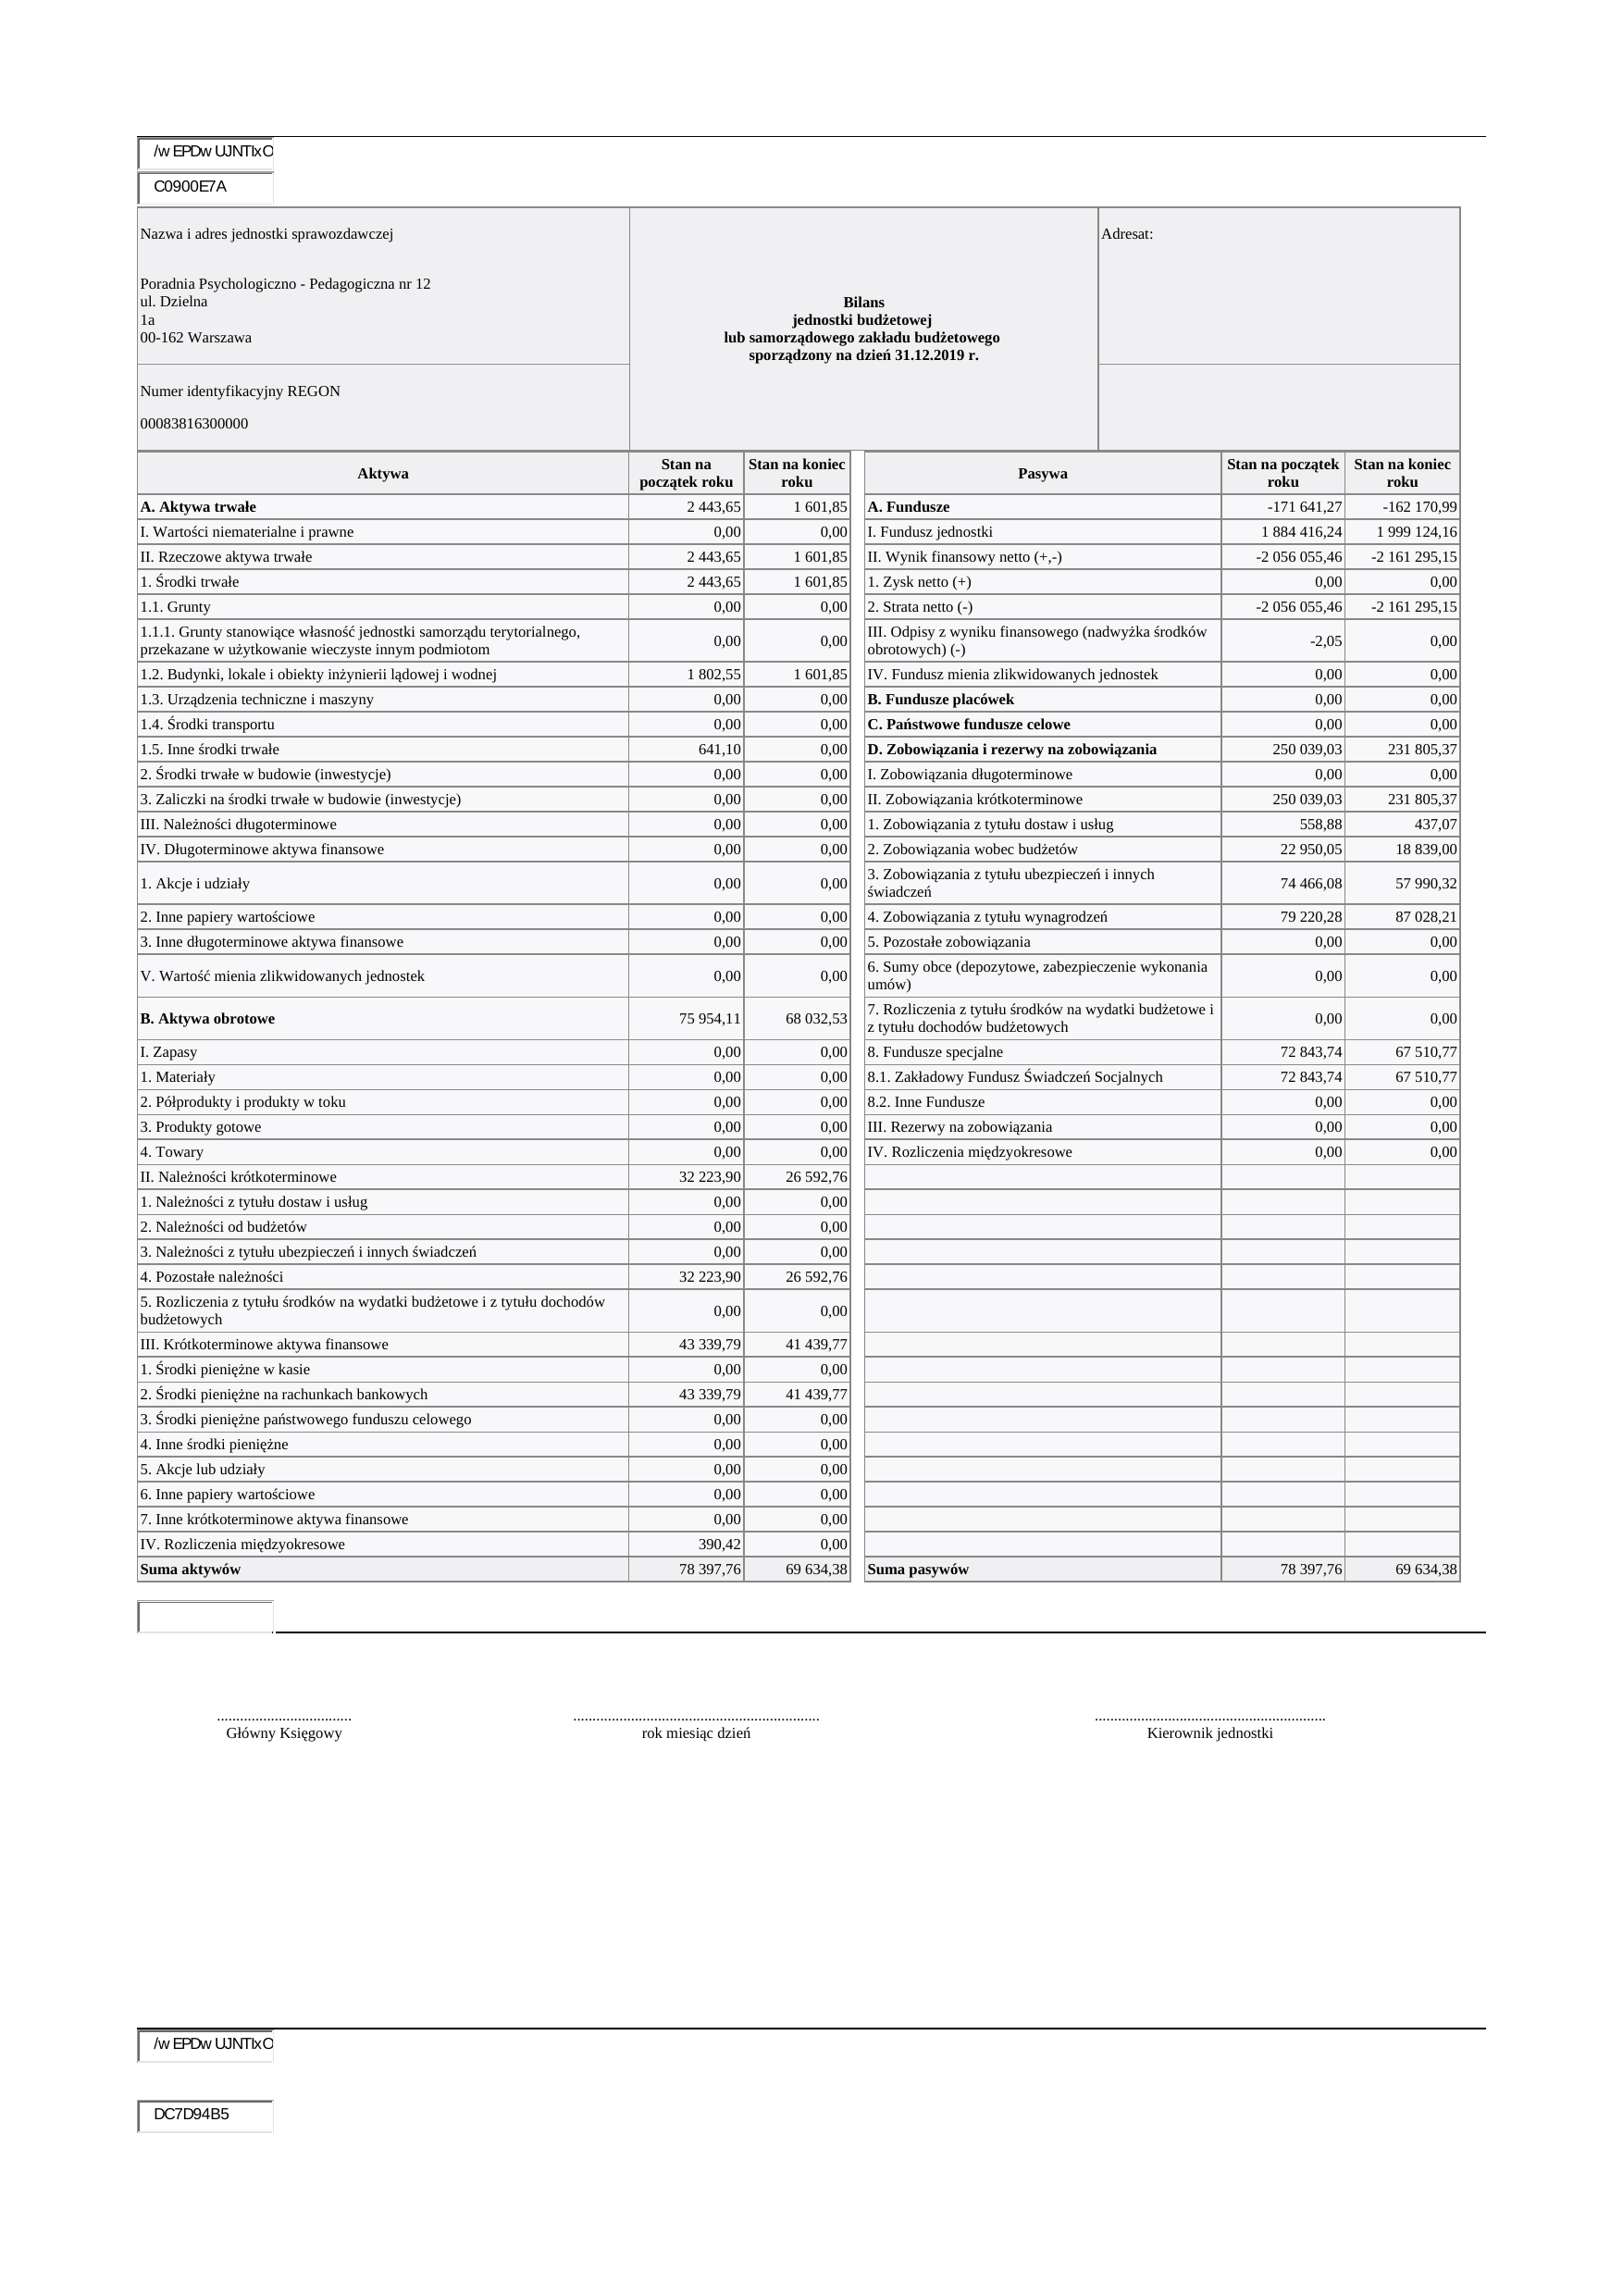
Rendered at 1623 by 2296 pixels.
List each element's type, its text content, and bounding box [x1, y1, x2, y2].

table_cell I. Zapasy [138, 1040, 628, 1063]
table_cell 1 802,55 [629, 663, 743, 686]
table_cell 0,00 [745, 1408, 849, 1431]
table_cell 0,00 [1345, 998, 1459, 1038]
table_cell 0,00 [745, 863, 849, 903]
table_cell 0,00 [629, 813, 743, 836]
table_cell 0,00 [1345, 955, 1459, 996]
table_cell [851, 1431, 864, 1456]
table_cell 2. Półprodukty i produkty w toku [138, 1090, 628, 1113]
table_cell [1345, 1483, 1459, 1506]
table_cell I. Wartości niematerialne i prawne [138, 520, 628, 543]
table_cell 1 884 416,24 [1222, 520, 1344, 543]
table_cell 0,00 [745, 595, 849, 618]
table_cell [851, 1164, 864, 1188]
table_cell 78 397,76 [629, 1558, 743, 1581]
table_cell 0,00 [745, 688, 849, 711]
table_cell 0,00 [1345, 620, 1459, 661]
table_cell 0,00 [629, 1358, 743, 1381]
table_cell 1 601,85 [745, 545, 849, 568]
table_cell 0,00 [1345, 663, 1459, 686]
table_cell [1222, 1333, 1344, 1356]
table_cell [865, 1458, 1220, 1481]
table_cell [1345, 1533, 1459, 1556]
table_cell 0,00 [1345, 688, 1459, 711]
table_cell [851, 1039, 864, 1063]
table_cell 68 032,53 [745, 998, 849, 1038]
table_cell 8. Fundusze specjalne [865, 1040, 1220, 1063]
table_cell [1099, 365, 1459, 450]
table_cell 437,07 [1345, 813, 1459, 836]
table_cell [1345, 1383, 1459, 1406]
table_cell 0,00 [1222, 1115, 1344, 1138]
table_cell [851, 1531, 864, 1556]
table_cell 0,00 [1345, 930, 1459, 953]
table_cell [851, 1114, 864, 1138]
table_cell [851, 568, 864, 593]
table_cell -2 161 295,15 [1345, 595, 1459, 618]
table_cell [1222, 1358, 1344, 1381]
table_cell 32 223,90 [629, 1265, 743, 1288]
table_cell 0,00 [745, 838, 849, 861]
table_cell 0,00 [629, 1040, 743, 1063]
table_cell 2. Zobowiązania wobec budżetów [865, 838, 1220, 861]
table_cell [1222, 1215, 1344, 1238]
table_cell [1345, 1290, 1459, 1331]
table_cell 6. Sumy obce (depozytowe, zabezpieczenie wykonania umów) [865, 955, 1220, 996]
table_cell 1. Należności z tytułu dostaw i usług [138, 1190, 628, 1213]
table_cell 0,00 [629, 1190, 743, 1213]
table_cell 0,00 [629, 863, 743, 903]
table_cell II. Wynik finansowy netto (+,-) [865, 545, 1220, 568]
table_cell 79 220,28 [1222, 905, 1344, 928]
table_cell 0,00 [745, 1483, 849, 1506]
table_cell Suma pasywów [865, 1558, 1220, 1581]
table_cell 67 510,77 [1345, 1065, 1459, 1088]
table_cell [865, 1165, 1220, 1188]
table_cell 250 039,03 [1222, 738, 1344, 761]
table_cell [1345, 1358, 1459, 1381]
table_cell [1345, 1215, 1459, 1238]
table_cell 0,00 [745, 813, 849, 836]
table_cell A. Fundusze [865, 495, 1220, 518]
table_cell 0,00 [629, 1090, 743, 1113]
table_cell 0,00 [629, 520, 743, 543]
table_cell 1.4. Środki transportu [138, 713, 628, 736]
table_cell 4. Zobowiązania z tytułu wynagrodzeń [865, 905, 1220, 928]
table_cell 0,00 [629, 688, 743, 711]
table_cell 0,00 [629, 838, 743, 861]
table_cell 0,00 [1222, 688, 1344, 711]
table_cell 0,00 [629, 1240, 743, 1263]
table_cell II. Należności krótkoterminowe [138, 1165, 628, 1188]
table_header Bilans jednostki budżetowej lub samorządowego zakładu budżetowego sporządzony na dzień 31.12.2019 r. [630, 208, 1097, 450]
table_cell 0,00 [629, 763, 743, 786]
table_cell [851, 686, 864, 711]
table_cell III. Krótkoterminowe aktywa finansowe [138, 1333, 628, 1356]
table_cell 43 339,79 [629, 1333, 743, 1356]
table_cell 22 950,05 [1222, 838, 1344, 861]
table_cell 0,00 [629, 905, 743, 928]
table_cell 0,00 [1222, 1090, 1344, 1113]
table_cell V. Wartość mienia zlikwidowanych jednostek [138, 955, 628, 996]
table_cell 1 999 124,16 [1345, 520, 1459, 543]
table_cell 641,10 [629, 738, 743, 761]
table_cell 43 339,79 [629, 1383, 743, 1406]
table_cell 1. Zysk netto (+) [865, 570, 1220, 593]
table_cell 0,00 [745, 738, 849, 761]
table_header Adresat: [1099, 208, 1459, 363]
table_cell 0,00 [745, 1190, 849, 1213]
table_cell 0,00 [629, 788, 743, 811]
table_cell [851, 1263, 864, 1288]
table_cell [1222, 1383, 1344, 1406]
table_cell 250 039,03 [1222, 788, 1344, 811]
table_cell 5. Rozliczenia z tytułu środków na wydatki budżetowe i z tytułu dochodów budżetowych [138, 1290, 628, 1331]
table_cell [865, 1508, 1220, 1531]
table_cell 8.1. Zakładowy Fundusz Świadczeń Socjalnych [865, 1065, 1220, 1088]
table_cell 0,00 [1222, 998, 1344, 1038]
table_cell 1.3. Urządzenia techniczne i maszyny [138, 688, 628, 711]
table_cell [1222, 1165, 1344, 1188]
table_cell 0,00 [1222, 663, 1344, 686]
table_cell 0,00 [745, 1458, 849, 1481]
table_cell [851, 1481, 864, 1506]
table_cell [1222, 1190, 1344, 1213]
table_cell 0,00 [745, 1240, 849, 1263]
table_cell 231 805,37 [1345, 788, 1459, 811]
table_cell 26 592,76 [745, 1265, 849, 1288]
table_cell [851, 618, 864, 661]
table_cell [865, 1408, 1220, 1431]
table_cell [851, 1332, 864, 1356]
table_header Stan na początek roku [1222, 453, 1344, 493]
table_cell 0,00 [745, 1065, 849, 1088]
table_cell 1 601,85 [745, 663, 849, 686]
table_cell 0,00 [1345, 763, 1459, 786]
table_cell [851, 861, 864, 903]
table_cell 0,00 [629, 1290, 743, 1331]
table_cell 2 443,65 [629, 570, 743, 593]
table_cell [865, 1433, 1220, 1456]
table_cell II. Rzeczowe aktywa trwałe [138, 545, 628, 568]
table_cell Suma aktywów [138, 1558, 628, 1581]
table_header ................................... Główny Księgowy [137, 1676, 431, 1743]
table_cell 0,00 [745, 1140, 849, 1163]
table_cell 67 510,77 [1345, 1040, 1459, 1063]
table_cell 0,00 [745, 955, 849, 996]
table_cell [1345, 1508, 1459, 1531]
table_cell 3. Produkty gotowe [138, 1115, 628, 1138]
table_cell 1.1. Grunty [138, 595, 628, 618]
table_cell [865, 1265, 1220, 1288]
table_header Stan na koniec roku [745, 453, 849, 493]
table_cell 69 634,38 [745, 1558, 849, 1581]
table_cell 6. Inne papiery wartościowe [138, 1483, 628, 1506]
table_header Stan na koniec roku [1345, 453, 1459, 493]
table_cell [851, 493, 864, 518]
table_cell I. Zobowiązania długoterminowe [865, 763, 1220, 786]
table_cell 41 439,77 [745, 1383, 849, 1406]
table_cell [851, 1556, 864, 1581]
table_cell 87 028,21 [1345, 905, 1459, 928]
table_cell 18 839,00 [1345, 838, 1459, 861]
table_cell 1.1.1. Grunty stanowiące własność jednostki samorządu terytorialnego, przekazane w użytkowanie wieczyste innym podmiotom [138, 620, 628, 661]
table_cell 5. Pozostałe zobowiązania [865, 930, 1220, 953]
table_cell 3. Zobowiązania z tytułu ubezpieczeń i innych świadczeń [865, 863, 1220, 903]
table_cell 5. Akcje lub udziały [138, 1458, 628, 1481]
table_cell -2,05 [1222, 620, 1344, 661]
table_cell III. Rezerwy na zobowiązania [865, 1115, 1220, 1138]
table_cell [1222, 1290, 1344, 1331]
table_cell 1.5. Inne środki trwałe [138, 738, 628, 761]
table_cell D. Zobowiązania i rezerwy na zobowiązania [865, 738, 1220, 761]
table_header Nazwa i adres jednostki sprawozdawczej Poradnia Psychologiczno - Pedagogiczna nr 12 ul. Dzielna 1a 00-162 Warszawa [138, 208, 629, 363]
table_cell 0,00 [629, 1483, 743, 1506]
table_cell 0,00 [1345, 1090, 1459, 1113]
table_cell 0,00 [745, 713, 849, 736]
table_cell -162 170,99 [1345, 495, 1459, 518]
table_cell [851, 1506, 864, 1531]
table_cell [851, 903, 864, 928]
table_cell [851, 953, 864, 996]
table_cell 1 601,85 [745, 495, 849, 518]
table_cell [851, 661, 864, 686]
table_cell [865, 1240, 1220, 1263]
table_cell [1222, 1458, 1344, 1481]
table_cell 0,00 [629, 620, 743, 661]
table_cell 0,00 [1345, 570, 1459, 593]
table_cell 0,00 [745, 763, 849, 786]
table_cell [851, 736, 864, 761]
table_cell [851, 786, 864, 811]
table_cell 1.2. Budynki, lokale i obiekty inżynierii lądowej i wodnej [138, 663, 628, 686]
table_cell 78 397,76 [1222, 1558, 1344, 1581]
table_cell [1222, 1533, 1344, 1556]
table_cell [851, 836, 864, 861]
table_cell 4. Inne środki pieniężne [138, 1433, 628, 1456]
table_cell 1 601,85 [745, 570, 849, 593]
table_cell [851, 1356, 864, 1381]
table_cell B. Aktywa obrotowe [138, 998, 628, 1038]
table_cell 2. Należności od budżetów [138, 1215, 628, 1238]
table_cell [1345, 1408, 1459, 1431]
table_cell 390,42 [629, 1533, 743, 1556]
table_cell [865, 1533, 1220, 1556]
table_cell 0,00 [745, 930, 849, 953]
table_cell IV. Rozliczenia międzyokresowe [865, 1140, 1220, 1163]
table_cell 8.2. Inne Fundusze [865, 1090, 1220, 1113]
table_cell 0,00 [629, 1458, 743, 1481]
table_header Aktywa [138, 453, 628, 493]
table_cell [865, 1383, 1220, 1406]
table_cell 0,00 [745, 1040, 849, 1063]
table_cell IV. Fundusz mienia zlikwidowanych jednostek [865, 663, 1220, 686]
table_cell 0,00 [629, 1408, 743, 1431]
table_cell I. Fundusz jednostki [865, 520, 1220, 543]
table_cell Numer identyfikacyjny REGON 00083816300000 [138, 365, 629, 450]
table_cell 0,00 [629, 955, 743, 996]
table_cell 75 954,11 [629, 998, 743, 1038]
table_cell 74 466,08 [1222, 863, 1344, 903]
table_cell 0,00 [1222, 713, 1344, 736]
table_cell 1. Środki pieniężne w kasie [138, 1358, 628, 1381]
table_cell 72 843,74 [1222, 1040, 1344, 1063]
table_cell 0,00 [629, 930, 743, 953]
table_cell 57 990,32 [1345, 863, 1459, 903]
table_cell 26 592,76 [745, 1165, 849, 1188]
table_cell [851, 1064, 864, 1088]
table_cell [1222, 1433, 1344, 1456]
table_cell 0,00 [745, 520, 849, 543]
table_cell 0,00 [745, 1090, 849, 1113]
table_cell 0,00 [745, 1115, 849, 1138]
table_cell 7. Rozliczenia z tytułu środków na wydatki budżetowe i z tytułu dochodów budżetowych [865, 998, 1220, 1038]
table_cell [851, 543, 864, 568]
table_cell IV. Długoterminowe aktywa finansowe [138, 838, 628, 861]
table_cell [851, 593, 864, 618]
table_cell [1222, 1265, 1344, 1288]
table_cell [865, 1190, 1220, 1213]
table_cell 0,00 [745, 1433, 849, 1456]
table_cell 7. Inne krótkoterminowe aktywa finansowe [138, 1508, 628, 1531]
table_cell 41 439,77 [745, 1333, 849, 1356]
table_cell A. Aktywa trwałe [138, 495, 628, 518]
table_cell [851, 1188, 864, 1213]
table_cell III. Odpisy z wyniku finansowego (nadwyżka środków obrotowych) (-) [865, 620, 1220, 661]
table_cell 2 443,65 [629, 545, 743, 568]
table_cell 72 843,74 [1222, 1065, 1344, 1088]
table_cell [1345, 1433, 1459, 1456]
table_cell 0,00 [1222, 1140, 1344, 1163]
table_cell 2. Strata netto (-) [865, 595, 1220, 618]
table_cell [851, 1213, 864, 1238]
table_cell [1222, 1508, 1344, 1531]
table_cell 0,00 [629, 1433, 743, 1456]
table_cell [865, 1215, 1220, 1238]
table_cell 3. Środki pieniężne państwowego funduszu celowego [138, 1408, 628, 1431]
table_cell [1222, 1408, 1344, 1431]
table_cell [851, 711, 864, 736]
table_cell -2 161 295,15 [1345, 545, 1459, 568]
table_cell -2 056 055,46 [1222, 545, 1344, 568]
table_cell 3. Należności z tytułu ubezpieczeń i innych świadczeń [138, 1240, 628, 1263]
table_cell [851, 761, 864, 786]
table_cell 0,00 [629, 1115, 743, 1138]
table_cell 0,00 [745, 905, 849, 928]
table_cell [865, 1358, 1220, 1381]
table_cell [851, 1088, 864, 1113]
table_cell C. Państwowe fundusze celowe [865, 713, 1220, 736]
table_cell [851, 1238, 864, 1263]
table_cell 0,00 [629, 595, 743, 618]
table_cell [1345, 1458, 1459, 1481]
table_cell [1345, 1240, 1459, 1263]
table_cell [1222, 1240, 1344, 1263]
table_cell -171 641,27 [1222, 495, 1344, 518]
table_cell 0,00 [629, 713, 743, 736]
table_cell 4. Towary [138, 1140, 628, 1163]
table_cell 69 634,38 [1345, 1558, 1459, 1581]
table_cell [851, 1288, 864, 1331]
table_cell 2. Środki trwałe w budowie (inwestycje) [138, 763, 628, 786]
table_cell 32 223,90 [629, 1165, 743, 1188]
table_cell 0,00 [745, 1215, 849, 1238]
table_cell 0,00 [1222, 763, 1344, 786]
table_cell 0,00 [629, 1065, 743, 1088]
table_cell [851, 811, 864, 836]
table_cell [1222, 1483, 1344, 1506]
table_cell 558,88 [1222, 813, 1344, 836]
table_cell [851, 518, 864, 543]
table_cell 2. Inne papiery wartościowe [138, 905, 628, 928]
table_header Stan na początek roku [629, 453, 743, 493]
table_cell 0,00 [745, 620, 849, 661]
table_cell 2 443,65 [629, 495, 743, 518]
table_cell [1345, 1190, 1459, 1213]
table_cell 0,00 [1345, 1115, 1459, 1138]
table_cell [865, 1333, 1220, 1356]
table_cell [865, 1290, 1220, 1331]
table_cell 0,00 [629, 1508, 743, 1531]
table_cell 0,00 [745, 1358, 849, 1381]
table_cell [851, 1456, 864, 1481]
table_cell 4. Pozostałe należności [138, 1265, 628, 1288]
table_cell III. Należności długoterminowe [138, 813, 628, 836]
table_cell [865, 1483, 1220, 1506]
table_cell 3. Zaliczki na środki trwałe w budowie (inwestycje) [138, 788, 628, 811]
table_cell -2 056 055,46 [1222, 595, 1344, 618]
table_cell [1345, 1265, 1459, 1288]
table_cell 0,00 [629, 1215, 743, 1238]
table_cell 0,00 [745, 1508, 849, 1531]
table_cell 231 805,37 [1345, 738, 1459, 761]
table_cell 0,00 [1222, 570, 1344, 593]
table_cell 0,00 [1345, 1140, 1459, 1163]
table_cell [851, 996, 864, 1038]
table_cell 0,00 [1222, 930, 1344, 953]
table_header Pasywa [865, 453, 1220, 493]
table_cell 2. Środki pieniężne na rachunkach bankowych [138, 1383, 628, 1406]
table_header ............................................................ Kierownik jednostki [961, 1676, 1459, 1743]
table_cell [1345, 1165, 1459, 1188]
table_cell 0,00 [629, 1140, 743, 1163]
table_cell 1. Środki trwałe [138, 570, 628, 593]
table_cell B. Fundusze placówek [865, 688, 1220, 711]
table_cell II. Zobowiązania krótkoterminowe [865, 788, 1220, 811]
table_cell 1. Materiały [138, 1065, 628, 1088]
table_cell 0,00 [1345, 713, 1459, 736]
table_header ................................................................ rok miesiąc dzień [431, 1676, 960, 1743]
table_cell [1345, 1333, 1459, 1356]
table_cell 0,00 [745, 1290, 849, 1331]
table_cell 1. Akcje i udziały [138, 863, 628, 903]
table_cell [851, 1382, 864, 1406]
table_cell [851, 1406, 864, 1431]
table_header [851, 451, 864, 493]
table_cell 0,00 [745, 1533, 849, 1556]
table_cell [851, 1138, 864, 1163]
table_cell 0,00 [1222, 955, 1344, 996]
table_cell 3. Inne długoterminowe aktywa finansowe [138, 930, 628, 953]
table_cell [851, 928, 864, 953]
table_cell 0,00 [745, 788, 849, 811]
table_cell 1. Zobowiązania z tytułu dostaw i usług [865, 813, 1220, 836]
table_cell IV. Rozliczenia międzyokresowe [138, 1533, 628, 1556]
